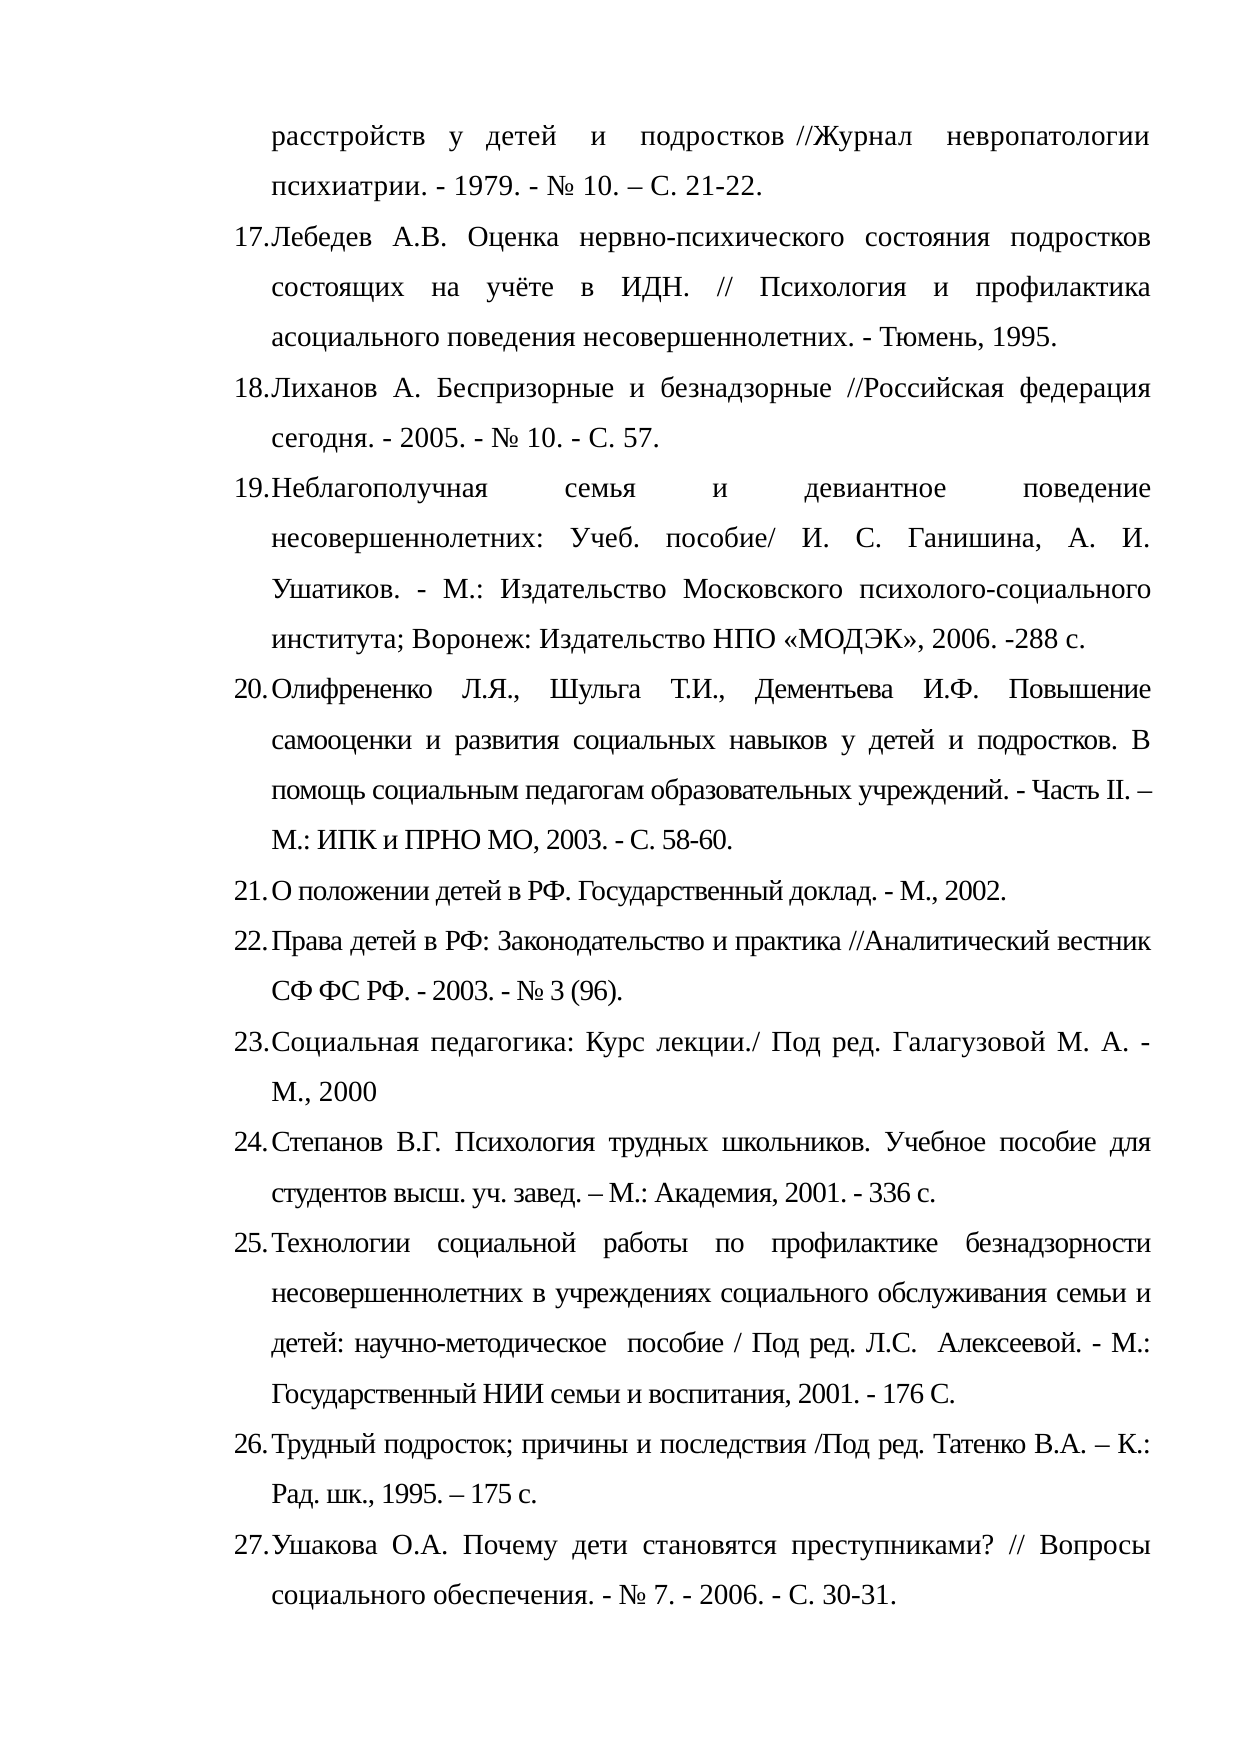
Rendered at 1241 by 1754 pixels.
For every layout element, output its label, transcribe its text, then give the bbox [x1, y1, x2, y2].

list Лиханов А. Беспризорные и безнадзорные //Российская федерация сегодня. - 2005. - № 10. - С. 57. [233, 370, 1152, 453]
list Степанов В.Г. Психология трудных школьников. Учебное пособие для студентов высш. уч. завед. – М.: Академия, 2001. - 336 с. [233, 1124, 1152, 1208]
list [233, 118, 1152, 202]
list Лебедев А.В. Оценка нервно-психического состояния подростков состоящих на учёте в ИДН. // Психология и профилактика асоциального поведения несовершеннолетних. - Тюмень, 1995. [233, 219, 1152, 353]
list О положении детей в РФ. Государственный доклад. - М., 2002. [233, 873, 1152, 906]
list Олифрененко Л.Я., Шульга Т.И., Дементьева И.Ф. Повышение самооценки и развития социальных навыков у детей и подростков. В помощь социальным педагогам образовательных учреждений. - Часть II. – М.: ИПК и ПРНО МО, 2003. - С. 58-60. [233, 672, 1152, 856]
list Права детей в РФ: Законодательство и практика //Аналитический вестник СФ ФС РФ. - 2003. - № 3 (96). [233, 923, 1152, 1007]
list Неблагополучная семья и девиантное поведение несовершеннолетних: Учеб. пособие/ И. С. Ганишина, А. И. Ушатиков. - М.: Издательство Московского психолого-социального института; Воронеж: Издательство НПО «МОДЭК», 2006. -288 с. [233, 470, 1152, 655]
list Ушакова О.А. Почему дети становятся преступниками? // Вопросы социального обеспечения. - № 7. - 2006. - С. 30-31. [233, 1527, 1152, 1611]
list Технологии социальной работы по профилактике безнадзорности несовершеннолетних в учреждениях социального обслуживания семьи и детей: научно-методическое пособие / Под ред. Л.С. Алексеевой. - М.: Государственный НИИ семьи и воспитания, 2001. - 176 С. [233, 1225, 1152, 1409]
list Социальная педагогика: Курс лекции./ Под ред. Галагузовой М. А. - М., 2000 [233, 1024, 1152, 1108]
list Трудный подросток; причины и последствия /Под ред. Татенко В.А. – К.: Рад. шк., 1995. – 175 с. [233, 1426, 1152, 1510]
